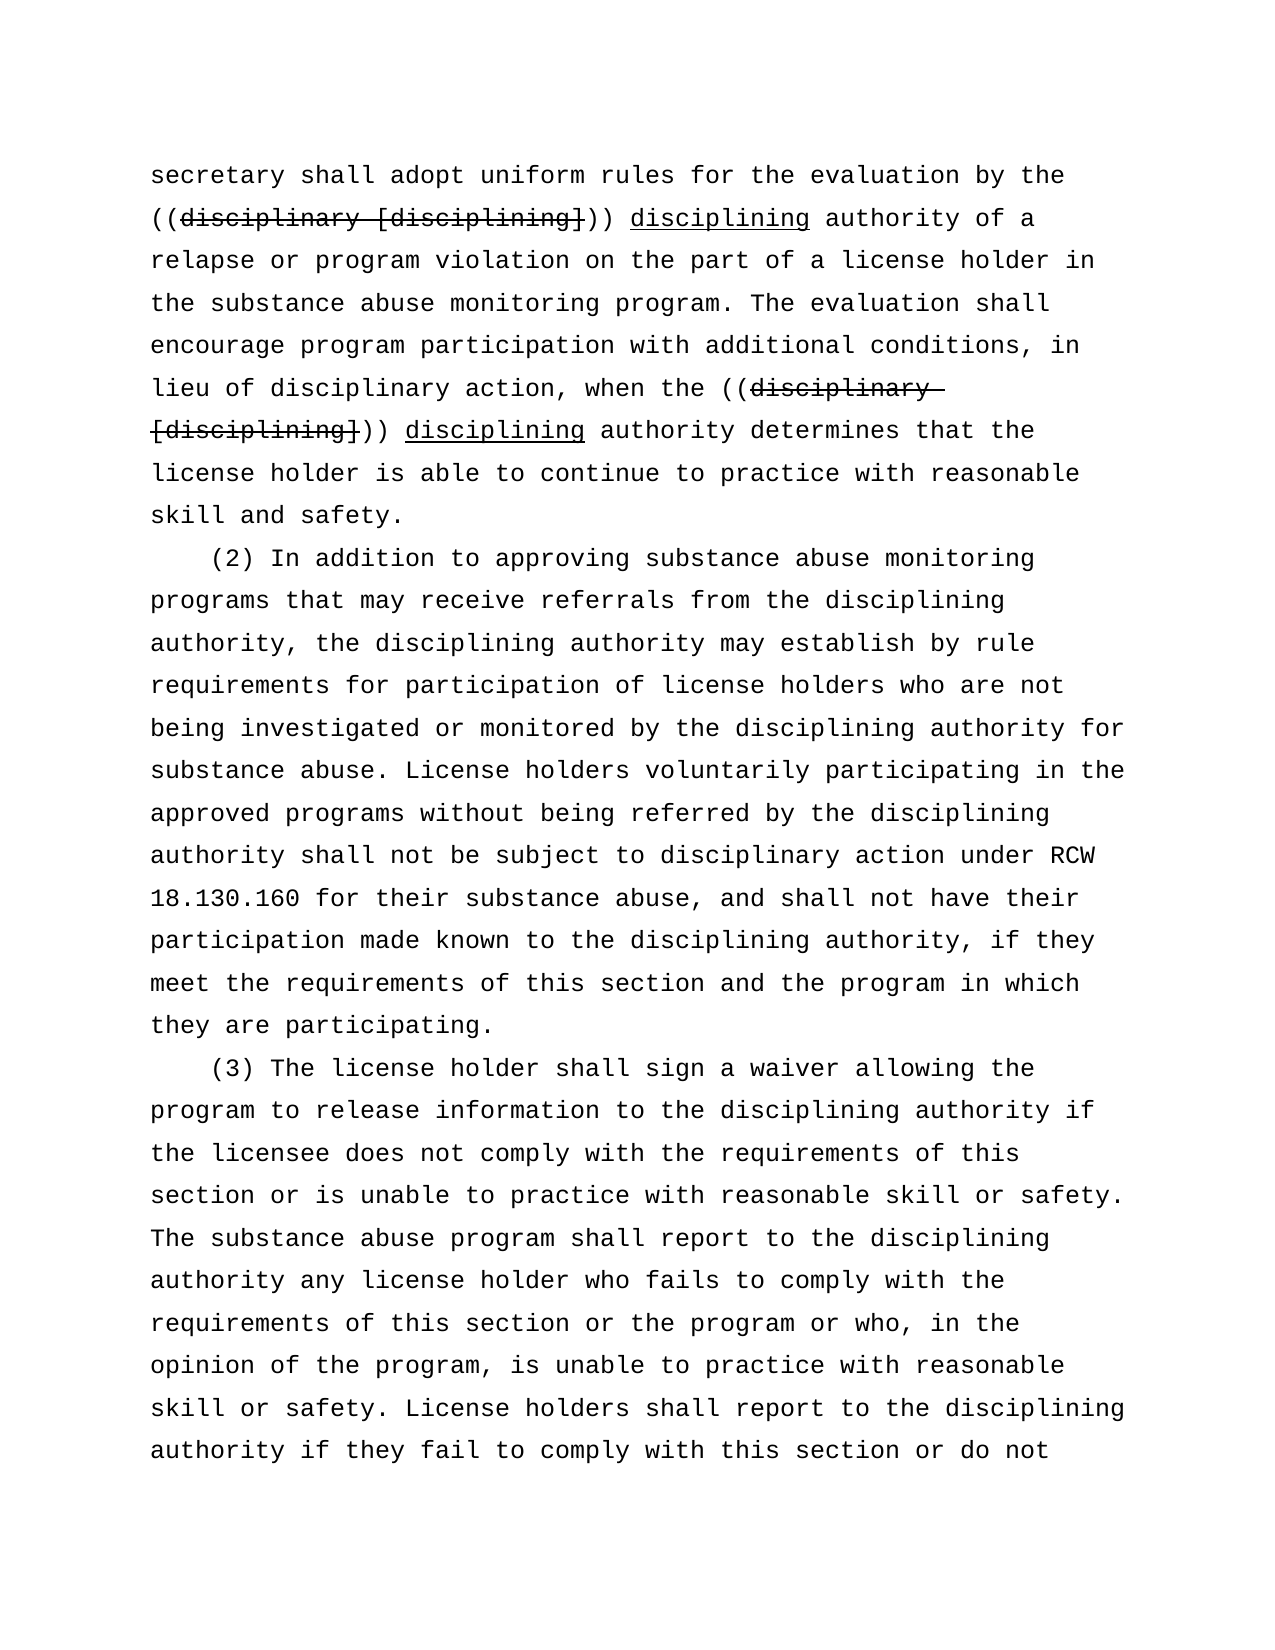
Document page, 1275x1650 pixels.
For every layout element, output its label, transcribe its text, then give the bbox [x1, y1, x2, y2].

text (2) In addition to approving substance abuse monitoring programs that may receive referrals from the disciplining authority, the disciplining authority may establish by rule requirements for participation of license holders who are not being investigated or monitored by the disciplining authority for substance abuse. License holders voluntarily participating in the approved programs without being referred by the disciplining authority shall not be subject to disciplinary action under RCW 18.130.160 for their substance abuse, and shall not have their participation made known to the disciplining authority, if they meet the requirements of this section and the program in which they are participating. [150, 532, 1125, 1042]
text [150, 150, 1125, 532]
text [150, 1042, 1125, 1467]
